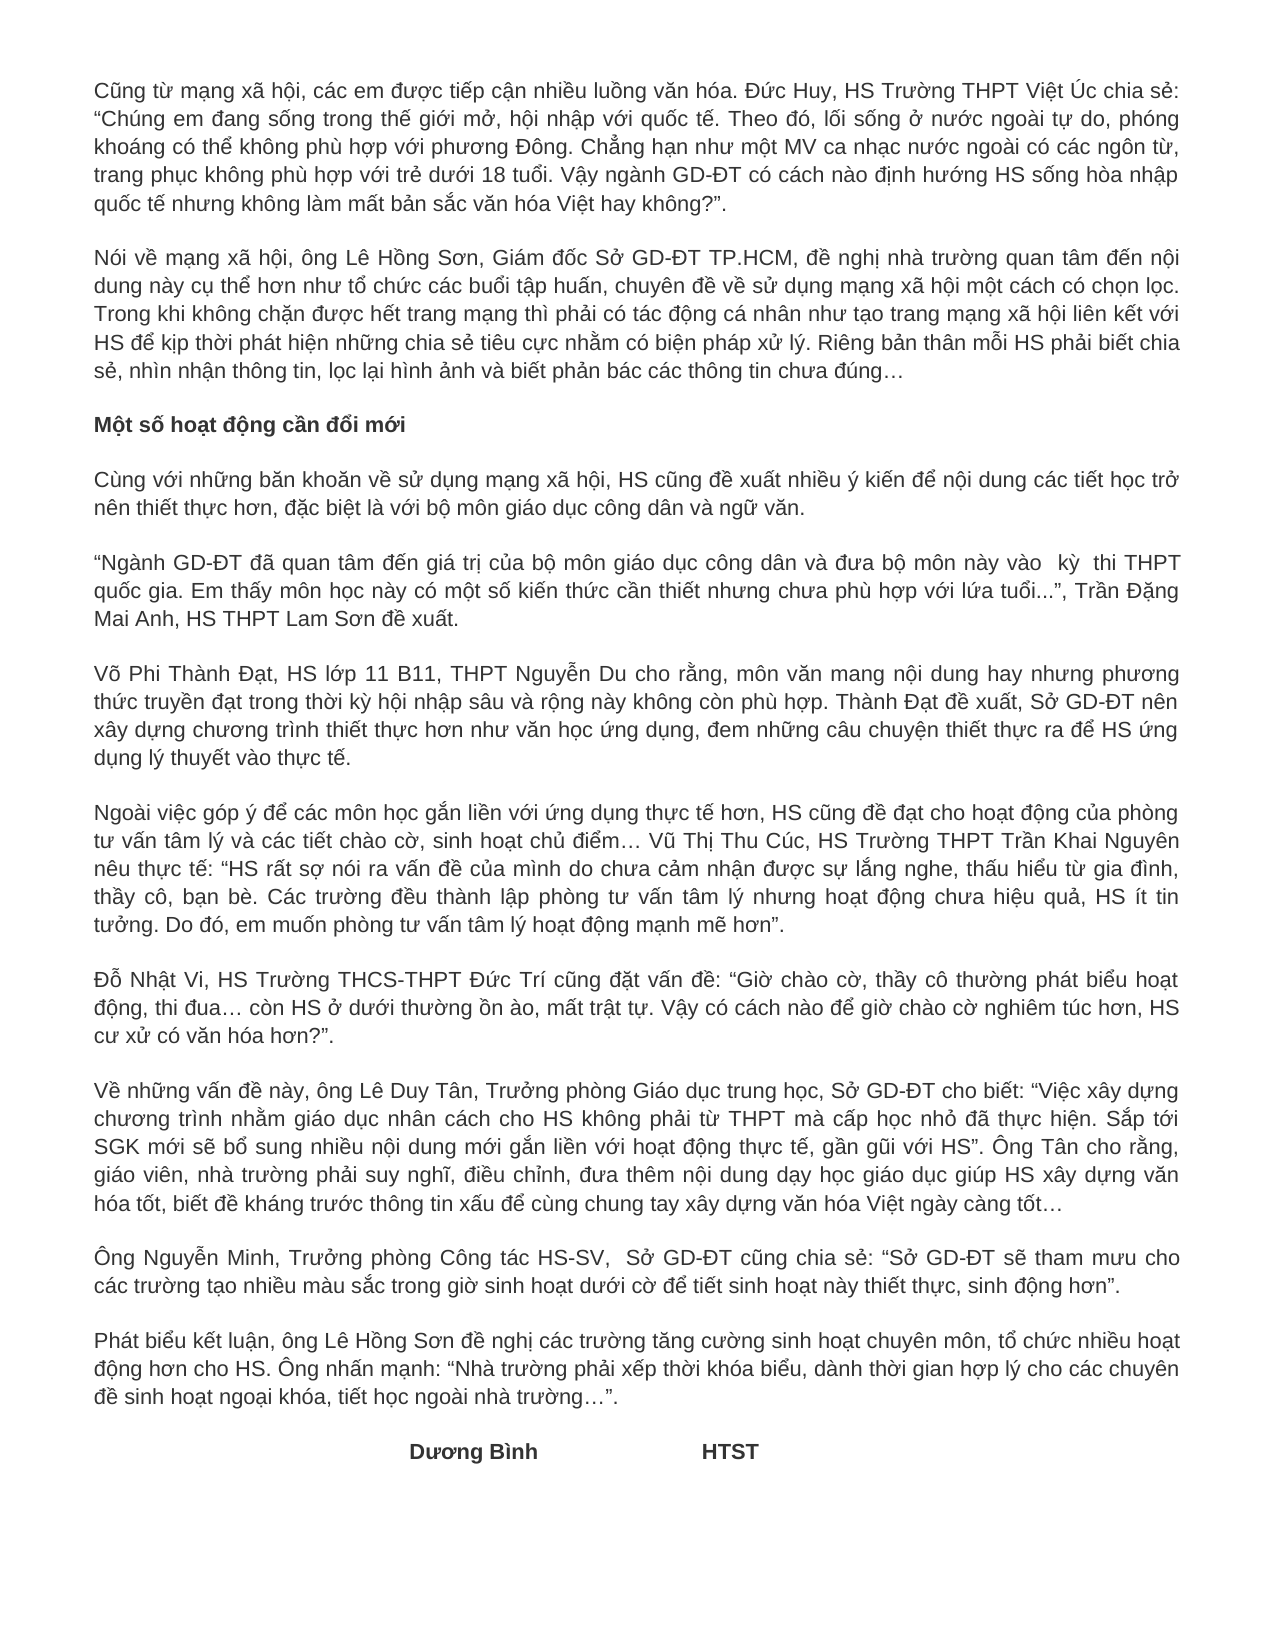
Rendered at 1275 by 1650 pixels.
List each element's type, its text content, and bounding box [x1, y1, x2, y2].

text Một số hoạt động cần đổi mới [94, 409, 1181, 437]
text Dương Bình HTST [94, 1436, 1181, 1464]
text Ngoài việc góp ý để các môn học gắn liền với ứng dụng thực tế hơn, HS cũng đề đạt cho hoạt động của phòng tư vấn tâm lý và các tiết chào cờ, sinh hoạt chủ điểm… Vũ Thị Thu Cúc, HS Trường THPT Trần Khai Nguyên nêu thực tế: “HS rất sợ nói ra vấn đề của mình do chưa cảm nhận được sự lắng nghe, thấu hiểu từ gia đình, thầy cô, bạn bè. Các trường đều thành lập phòng tư vấn tâm lý nhưng hoạt động chưa hiệu quả, HS ít tin tưởng. Do đó, em muốn phòng tư vấn tâm lý hoạt động mạnh mẽ hơn”. [94, 797, 1181, 937]
text Đỗ Nhật Vi, HS Trường THCS-THPT Đức Trí cũng đặt vấn đề: “Giờ chào cờ, thầy cô thường phát biểu hoạt động, thi đua… còn HS ở dưới thường ồn ào, mất trật tự. Vậy có cách nào để giờ chào cờ nghiêm túc hơn, HS cư xử có văn hóa hơn?”. [94, 964, 1181, 1048]
text Ông Nguyễn Minh, Trưởng phòng Công tác HS-SV, Sở GD-ĐT cũng chia sẻ: “Sở GD-ĐT sẽ tham mưu cho các trường tạo nhiều màu sắc trong giờ sinh hoạt dưới cờ để tiết sinh hoạt này thiết thực, sinh động hơn”. [94, 1242, 1181, 1298]
text Phát biểu kết luận, ông Lê Hồng Sơn đề nghị các trường tăng cường sinh hoạt chuyên môn, tổ chức nhiều hoạt động hơn cho HS. Ông nhấn mạnh: “Nhà trường phải xếp thời khóa biểu, dành thời gian hợp lý cho các chuyên đề sinh hoạt ngoại khóa, tiết học ngoài nhà trường…”. [94, 1325, 1181, 1409]
text Cùng với những băn khoăn về sử dụng mạng xã hội, HS cũng đề xuất nhiều ý kiến để nội dung các tiết học trở nên thiết thực hơn, đặc biệt là với bộ môn giáo dục công dân và ngữ văn. [94, 464, 1181, 520]
text Võ Phi Thành Đạt, HS lớp 11 B11, THPT Nguyễn Du cho rằng, môn văn mang nội dung hay nhưng phương thức truyền đạt trong thời kỳ hội nhập sâu và rộng này không còn phù hợp. Thành Đạt đề xuất, Sở GD-ĐT nên xây dựng chương trình thiết thực hơn như văn học ứng dụng, đem những câu chuyện thiết thực ra để HS ứng dụng lý thuyết vào thực tế. [94, 658, 1181, 770]
text “Ngành GD-ĐT đã quan tâm đến giá trị của bộ môn giáo dục công dân và đưa bộ môn này vào kỳ thi THPT quốc gia. Em thấy môn học này có một số kiến thức cần thiết nhưng chưa phù hợp với lứa tuổi...”, Trần Đặng Mai Anh, HS THPT Lam Sơn đề xuất. [94, 547, 1181, 631]
text Về những vấn đề này, ông Lê Duy Tân, Trưởng phòng Giáo dục trung học, Sở GD-ĐT cho biết: “Việc xây dựng chương trình nhằm giáo dục nhân cách cho HS không phải từ THPT mà cấp học nhỏ đã thực hiện. Sắp tới SGK mới sẽ bổ sung nhiều nội dung mới gắn liền với hoạt động thực tế, gần gũi với HS”. Ông Tân cho rằng, giáo viên, nhà trường phải suy nghĩ, điều chỉnh, đưa thêm nội dung dạy học giáo dục giúp HS xây dựng văn hóa tốt, biết đề kháng trước thông tin xấu để cùng chung tay xây dựng văn hóa Việt ngày càng tốt… [94, 1075, 1181, 1216]
text Nói về mạng xã hội, ông Lê Hồng Sơn, Giám đốc Sở GD-ĐT TP.HCM, đề nghị nhà trường quan tâm đến nội dung này cụ thể hơn như tổ chức các buổi tập huấn, chuyên đề về sử dụng mạng xã hội một cách có chọn lọc. Trong khi không chặn được hết trang mạng thì phải có tác động cá nhân như tạo trang mạng xã hội liên kết với HS để kịp thời phát hiện những chia sẻ tiêu cực nhằm có biện pháp xử lý. Riêng bản thân mỗi HS phải biết chia sẻ, nhìn nhận thông tin, lọc lại hình ảnh và biết phản bác các thông tin chưa đúng… [94, 242, 1181, 383]
text Cũng từ mạng xã hội, các em được tiếp cận nhiều luồng văn hóa. Đức Huy, HS Trường THPT Việt Úc chia sẻ: “Chúng em đang sống trong thế giới mở, hội nhập với quốc tế. Theo đó, lối sống ở nước ngoài tự do, phóng khoáng có thể không phù hợp với phương Đông. Chẳng hạn như một MV ca nhạc nước ngoài có các ngôn từ, trang phục không phù hợp với trẻ dưới 18 tuổi. Vậy ngành GD-ĐT có cách nào định hướng HS sống hòa nhập quốc tế nhưng không làm mất bản sắc văn hóa Việt hay không?”. [94, 75, 1181, 216]
